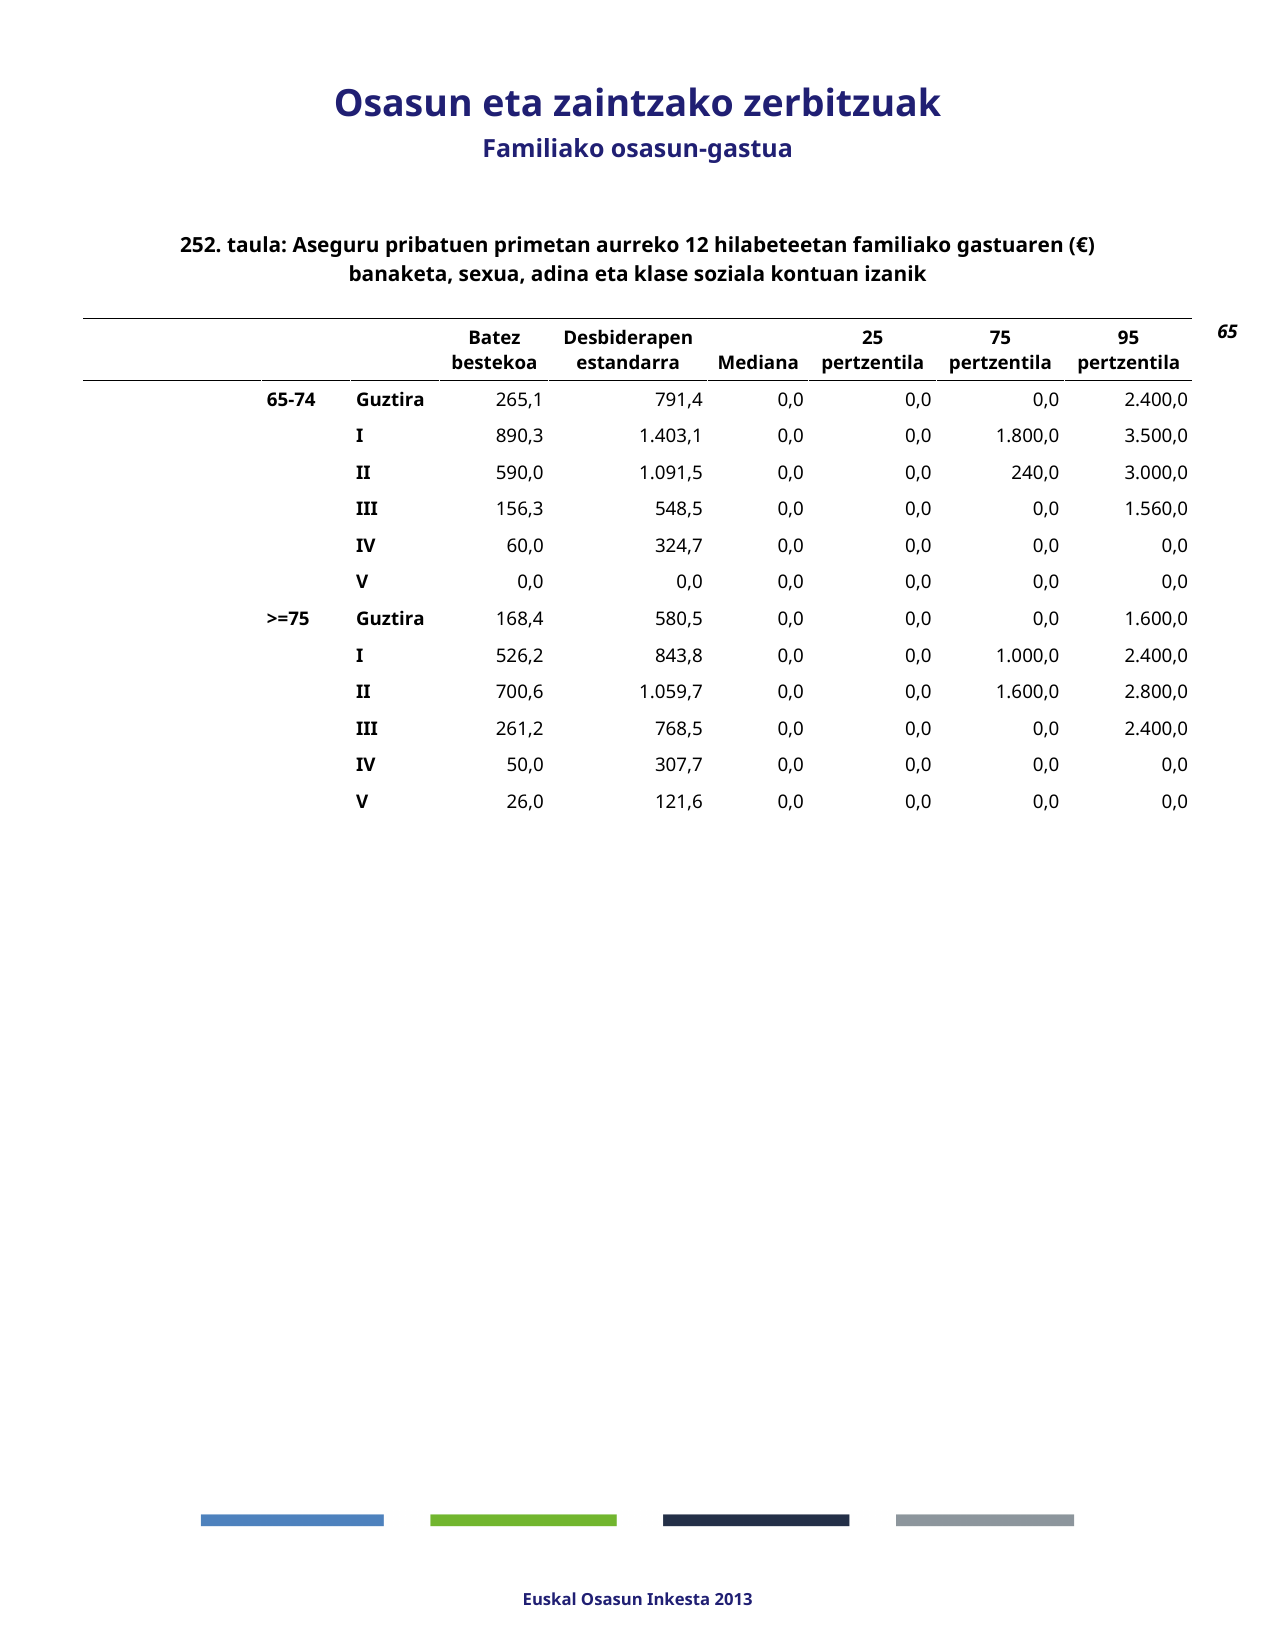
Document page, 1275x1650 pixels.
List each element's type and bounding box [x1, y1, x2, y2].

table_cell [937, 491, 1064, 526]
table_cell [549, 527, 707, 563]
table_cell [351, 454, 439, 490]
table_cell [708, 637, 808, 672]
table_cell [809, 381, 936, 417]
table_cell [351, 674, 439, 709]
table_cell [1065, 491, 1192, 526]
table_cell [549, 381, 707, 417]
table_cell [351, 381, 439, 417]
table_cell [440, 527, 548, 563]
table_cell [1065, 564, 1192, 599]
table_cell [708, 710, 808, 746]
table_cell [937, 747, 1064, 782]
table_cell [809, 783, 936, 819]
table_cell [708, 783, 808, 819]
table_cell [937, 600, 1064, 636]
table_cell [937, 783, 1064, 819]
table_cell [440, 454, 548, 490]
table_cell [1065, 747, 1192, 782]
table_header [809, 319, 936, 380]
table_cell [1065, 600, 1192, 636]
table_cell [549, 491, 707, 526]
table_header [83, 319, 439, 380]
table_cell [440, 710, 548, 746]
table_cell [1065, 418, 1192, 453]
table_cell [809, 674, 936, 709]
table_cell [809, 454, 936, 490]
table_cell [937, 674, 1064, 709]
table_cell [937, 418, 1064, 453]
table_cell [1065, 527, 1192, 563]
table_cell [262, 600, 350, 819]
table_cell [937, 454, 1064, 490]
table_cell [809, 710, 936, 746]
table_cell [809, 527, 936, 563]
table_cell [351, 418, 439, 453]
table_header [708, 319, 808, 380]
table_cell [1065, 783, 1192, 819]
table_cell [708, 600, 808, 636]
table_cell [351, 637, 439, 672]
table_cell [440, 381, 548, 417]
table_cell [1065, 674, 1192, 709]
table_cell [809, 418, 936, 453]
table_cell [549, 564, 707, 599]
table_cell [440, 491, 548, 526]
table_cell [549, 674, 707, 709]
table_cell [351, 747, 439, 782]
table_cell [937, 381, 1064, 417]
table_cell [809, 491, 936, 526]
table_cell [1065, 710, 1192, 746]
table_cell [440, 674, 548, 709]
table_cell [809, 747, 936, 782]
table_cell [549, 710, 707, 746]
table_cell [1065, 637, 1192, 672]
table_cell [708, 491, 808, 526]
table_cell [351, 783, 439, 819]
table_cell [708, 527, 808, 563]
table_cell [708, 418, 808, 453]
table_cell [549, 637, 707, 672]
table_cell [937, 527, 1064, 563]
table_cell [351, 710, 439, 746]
picture [200, 1510, 1075, 1530]
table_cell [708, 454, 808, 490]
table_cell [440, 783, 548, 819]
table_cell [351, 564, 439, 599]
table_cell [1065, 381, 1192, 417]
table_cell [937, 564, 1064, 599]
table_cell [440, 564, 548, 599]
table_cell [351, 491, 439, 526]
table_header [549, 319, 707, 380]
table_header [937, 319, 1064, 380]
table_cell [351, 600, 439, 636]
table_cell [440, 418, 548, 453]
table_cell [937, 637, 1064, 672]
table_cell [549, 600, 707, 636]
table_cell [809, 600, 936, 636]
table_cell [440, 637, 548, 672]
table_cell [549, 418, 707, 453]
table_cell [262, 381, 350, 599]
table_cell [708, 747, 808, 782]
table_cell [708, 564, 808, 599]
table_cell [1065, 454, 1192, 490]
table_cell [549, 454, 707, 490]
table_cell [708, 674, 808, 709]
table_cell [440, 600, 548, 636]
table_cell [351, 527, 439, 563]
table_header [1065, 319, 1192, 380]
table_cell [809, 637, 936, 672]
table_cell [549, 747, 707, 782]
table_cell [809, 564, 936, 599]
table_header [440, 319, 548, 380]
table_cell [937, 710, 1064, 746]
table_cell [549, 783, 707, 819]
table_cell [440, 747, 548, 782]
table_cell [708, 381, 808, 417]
